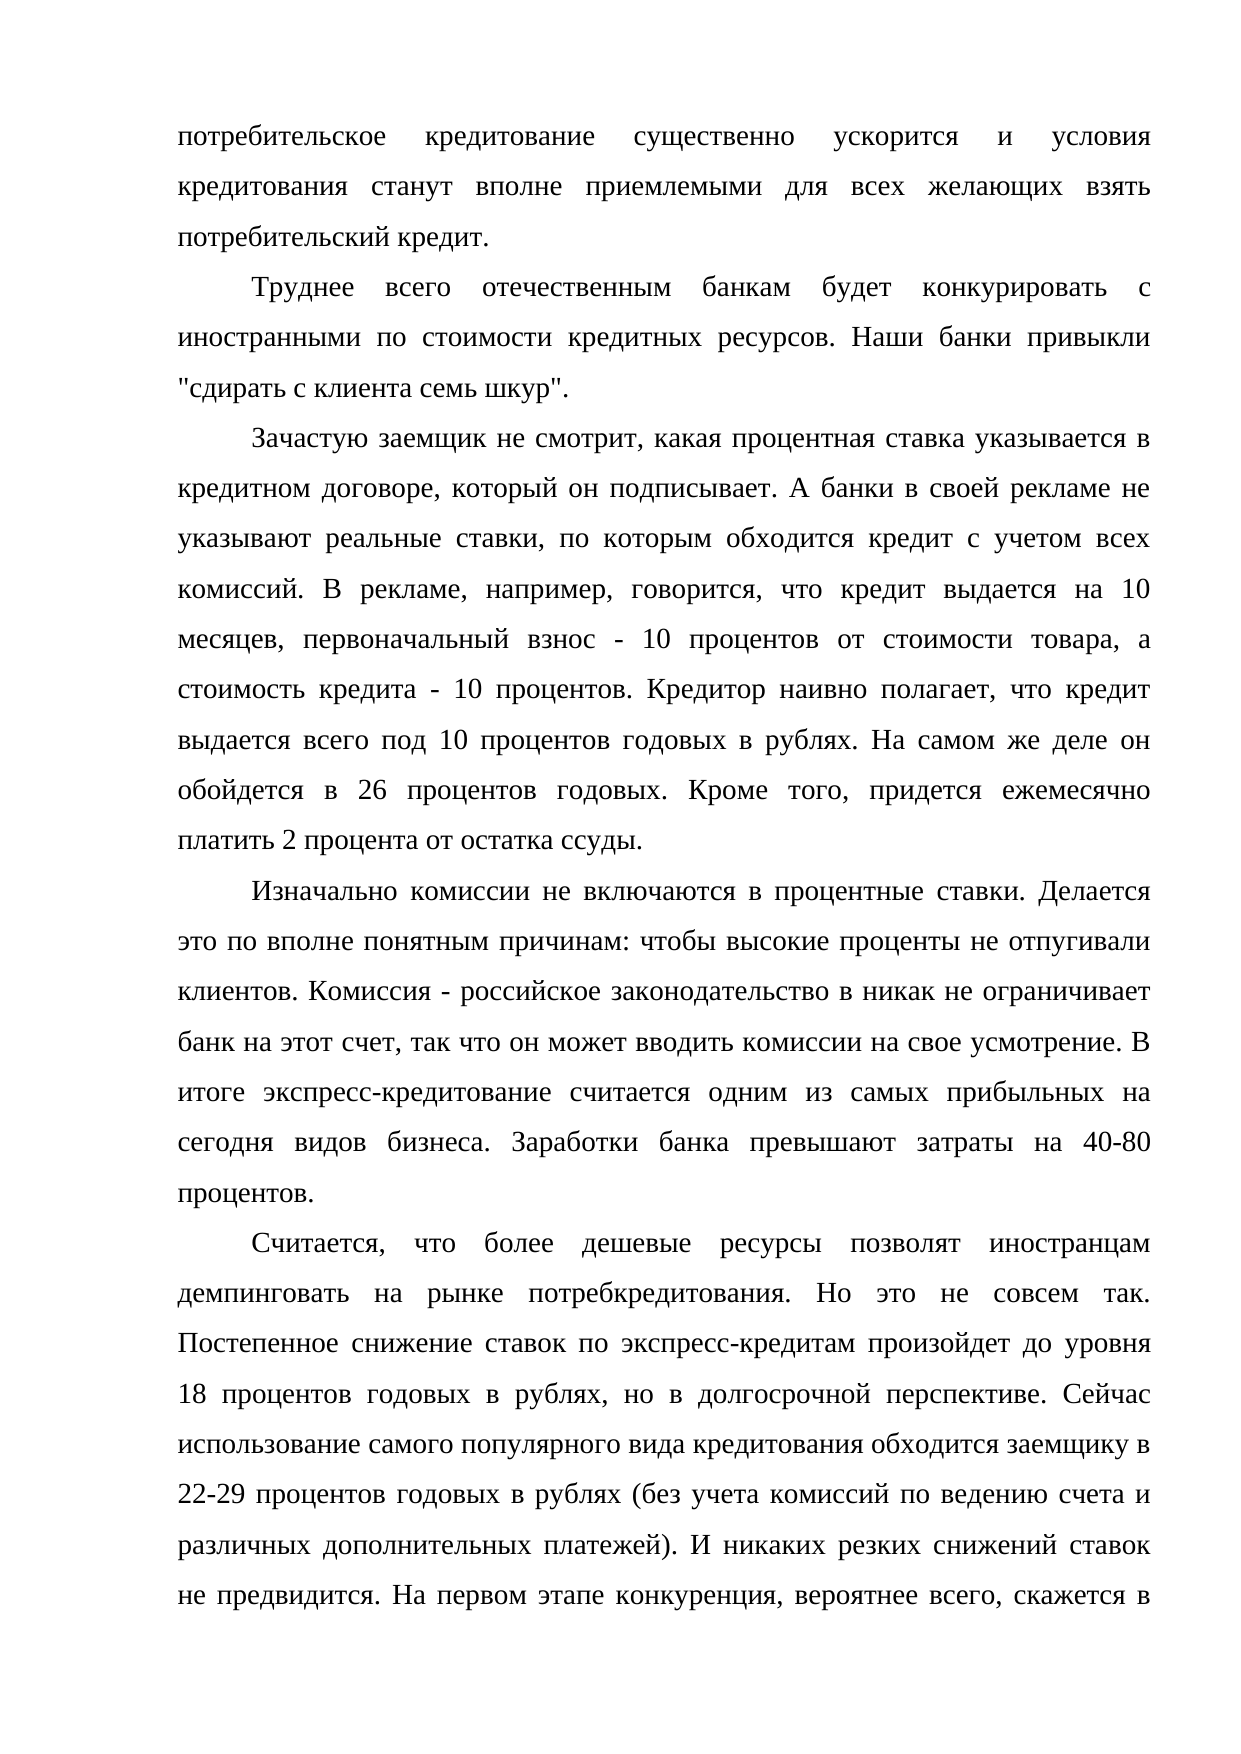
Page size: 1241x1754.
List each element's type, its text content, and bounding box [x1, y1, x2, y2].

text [177, 118, 1152, 252]
text Изначально комиссии не включаются в процентные ставки. Делается это по вполне понятным причинам: чтобы высокие проценты не отпугивали клиентов. Комиссия - российское законодательство в никак не ограничивает банк на этот счет, так что он может вводить комиссии на свое усмотрение. В итоге экспресс-кредитование считается одним из самых прибыльных на сегодня видов бизнеса. Заработки банка превышают затраты на 40-80 процентов. [177, 873, 1152, 1208]
text Зачастую заемщик не смотрит, какая процентная ставка указывается в кредитном договоре, который он подписывает. А банки в своей рекламе не указывают реальные ставки, по которым обходится кредит с учетом всех комиссий. В рекламе, например, говорится, что кредит выдается на 10 месяцев, первоначальный взнос - 10 процентов от стоимости товара, а стоимость кредита - 10 процентов. Кредитор наивно полагает, что кредит выдается всего под 10 процентов годовых в рублях. На самом же деле он обойдется в 26 процентов годовых. Кроме того, придется ежемесячно платить 2 процента от остатка ссуды. [177, 420, 1152, 856]
text Труднее всего отечественным банкам будет конкурировать с иностранными по стоимости кредитных ресурсов. Наши банки привыкли "сдирать с клиента семь шкур". [177, 269, 1152, 403]
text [177, 1225, 1152, 1611]
